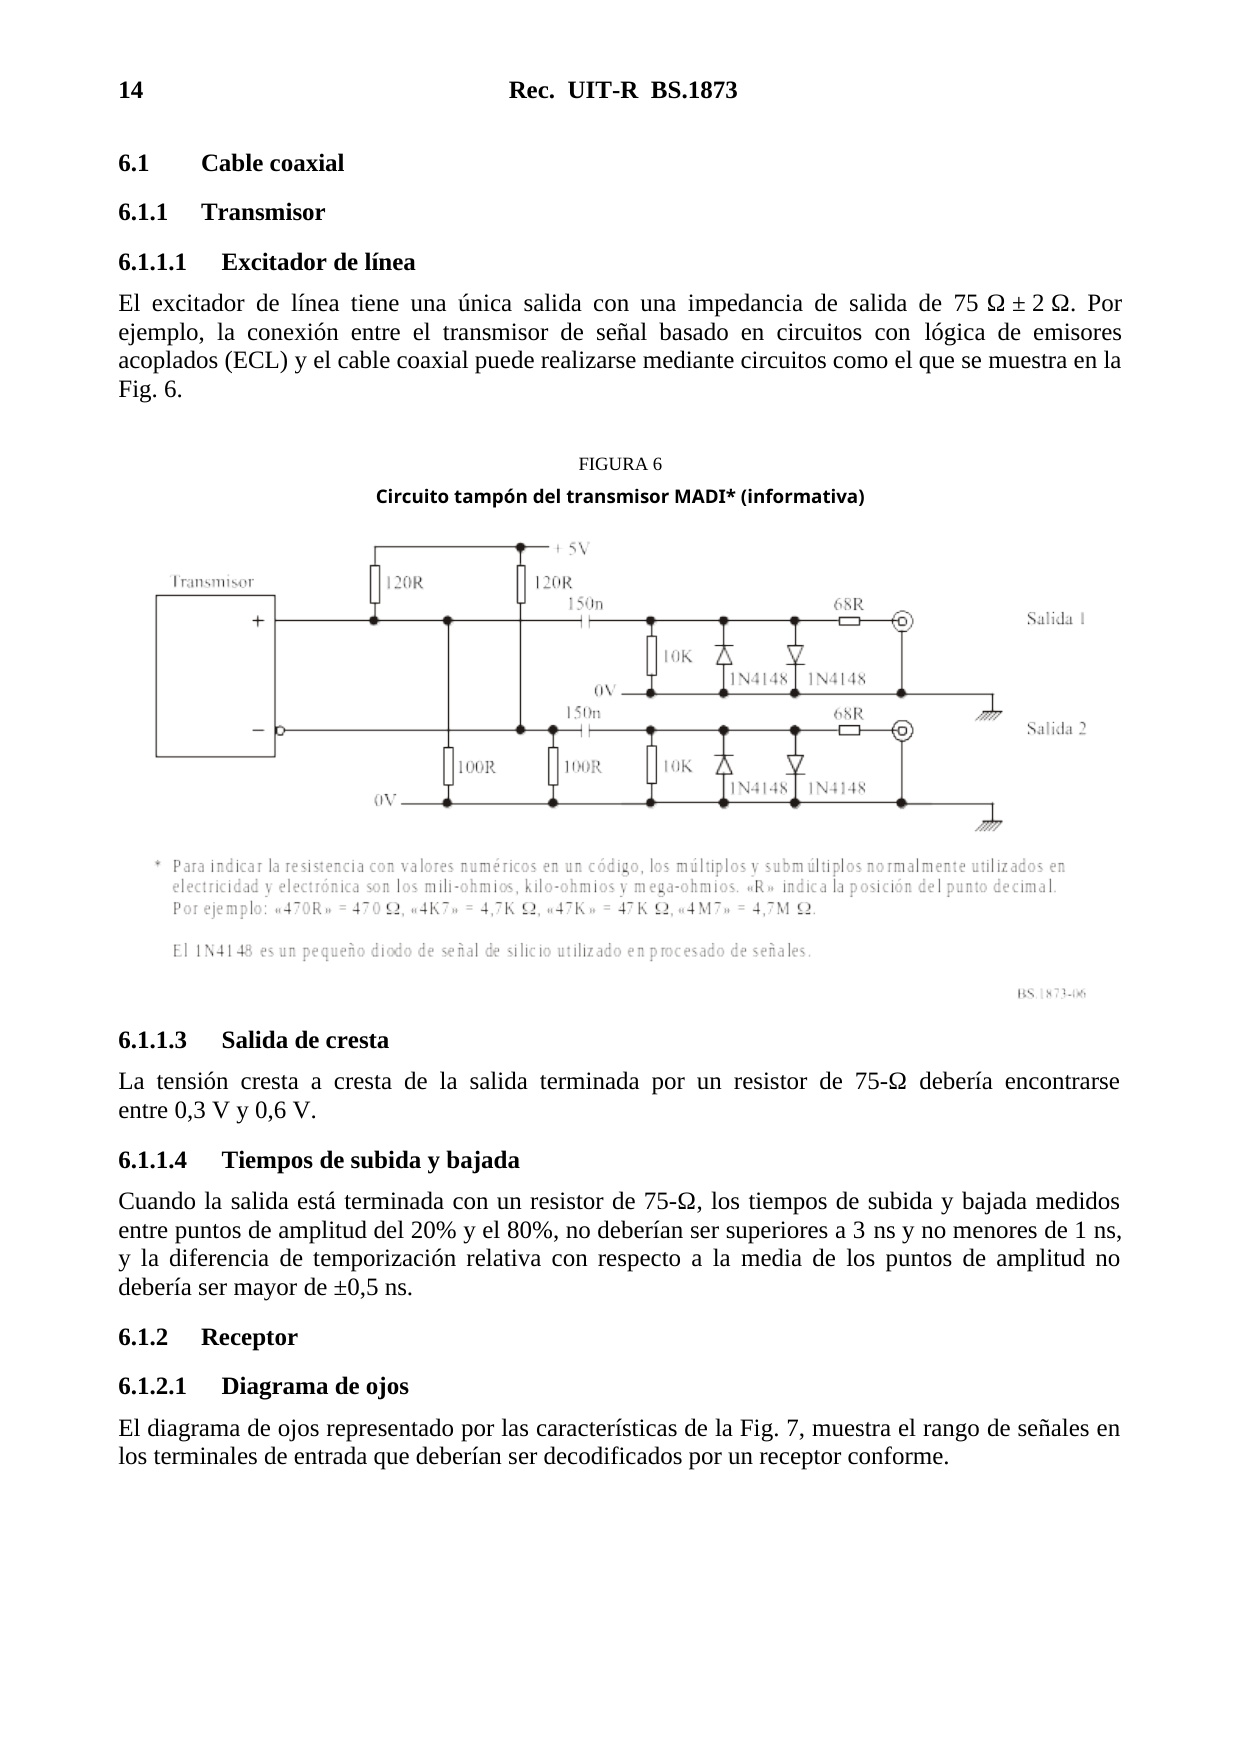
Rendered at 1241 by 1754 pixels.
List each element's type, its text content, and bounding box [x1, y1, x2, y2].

subtitle 6.1.1.4 Tiempos de subida y bajada [118, 1145, 1122, 1173]
subtitle 6.1.1.1 Excitador de línea [118, 247, 1122, 276]
text La tensión cresta a cresta de la salida terminada por un resistor de 75-Ω debería encontrarse entre 0,3 V y 0,6 V. [118, 1066, 1122, 1124]
text El excitador de línea tiene una única salida con una impedancia de salida de 75 Ω ± 2 Ω. Por ejemplo, la conexión entre el transmisor de señal basado en circuitos con lógica de emisores acoplados (ECL) y el cable coaxial puede realizarse mediante circuitos como el que se muestra en la Fig. 6. [118, 288, 1122, 403]
subtitle 6.1.2 Receptor [118, 1322, 1122, 1351]
text El diagrama de ojos representado por las características de la Fig. 7, muestra el rango de señales en los terminales de entrada que deberían ser decodificados por un receptor conforme. [118, 1413, 1122, 1470]
subtitle 6.1.2.1 Diagrama de ojos [118, 1371, 1122, 1400]
title Circuito tampón del transmisor MADI* (informativa) [118, 483, 1122, 508]
subtitle 6.1.1.3 Salida de cresta [118, 1025, 1122, 1054]
text Cuando la salida está terminada con un resistor de 75-Ω, los tiempos de subida y bajada medidos entre puntos de amplitud del 20% y el 80%, no deberían ser superiores a 3 ns y no menores de 1 ns, y la diferencia de temporización relativa con respecto a la media de los puntos de amplitud no debería ser mayor de ±0,5 ns. [118, 1186, 1122, 1301]
subtitle 6.1 Cable coaxial [118, 148, 1122, 176]
subtitle 6.1.1 Transmisor [118, 197, 1122, 226]
text FIGURA 6 [118, 453, 1122, 475]
